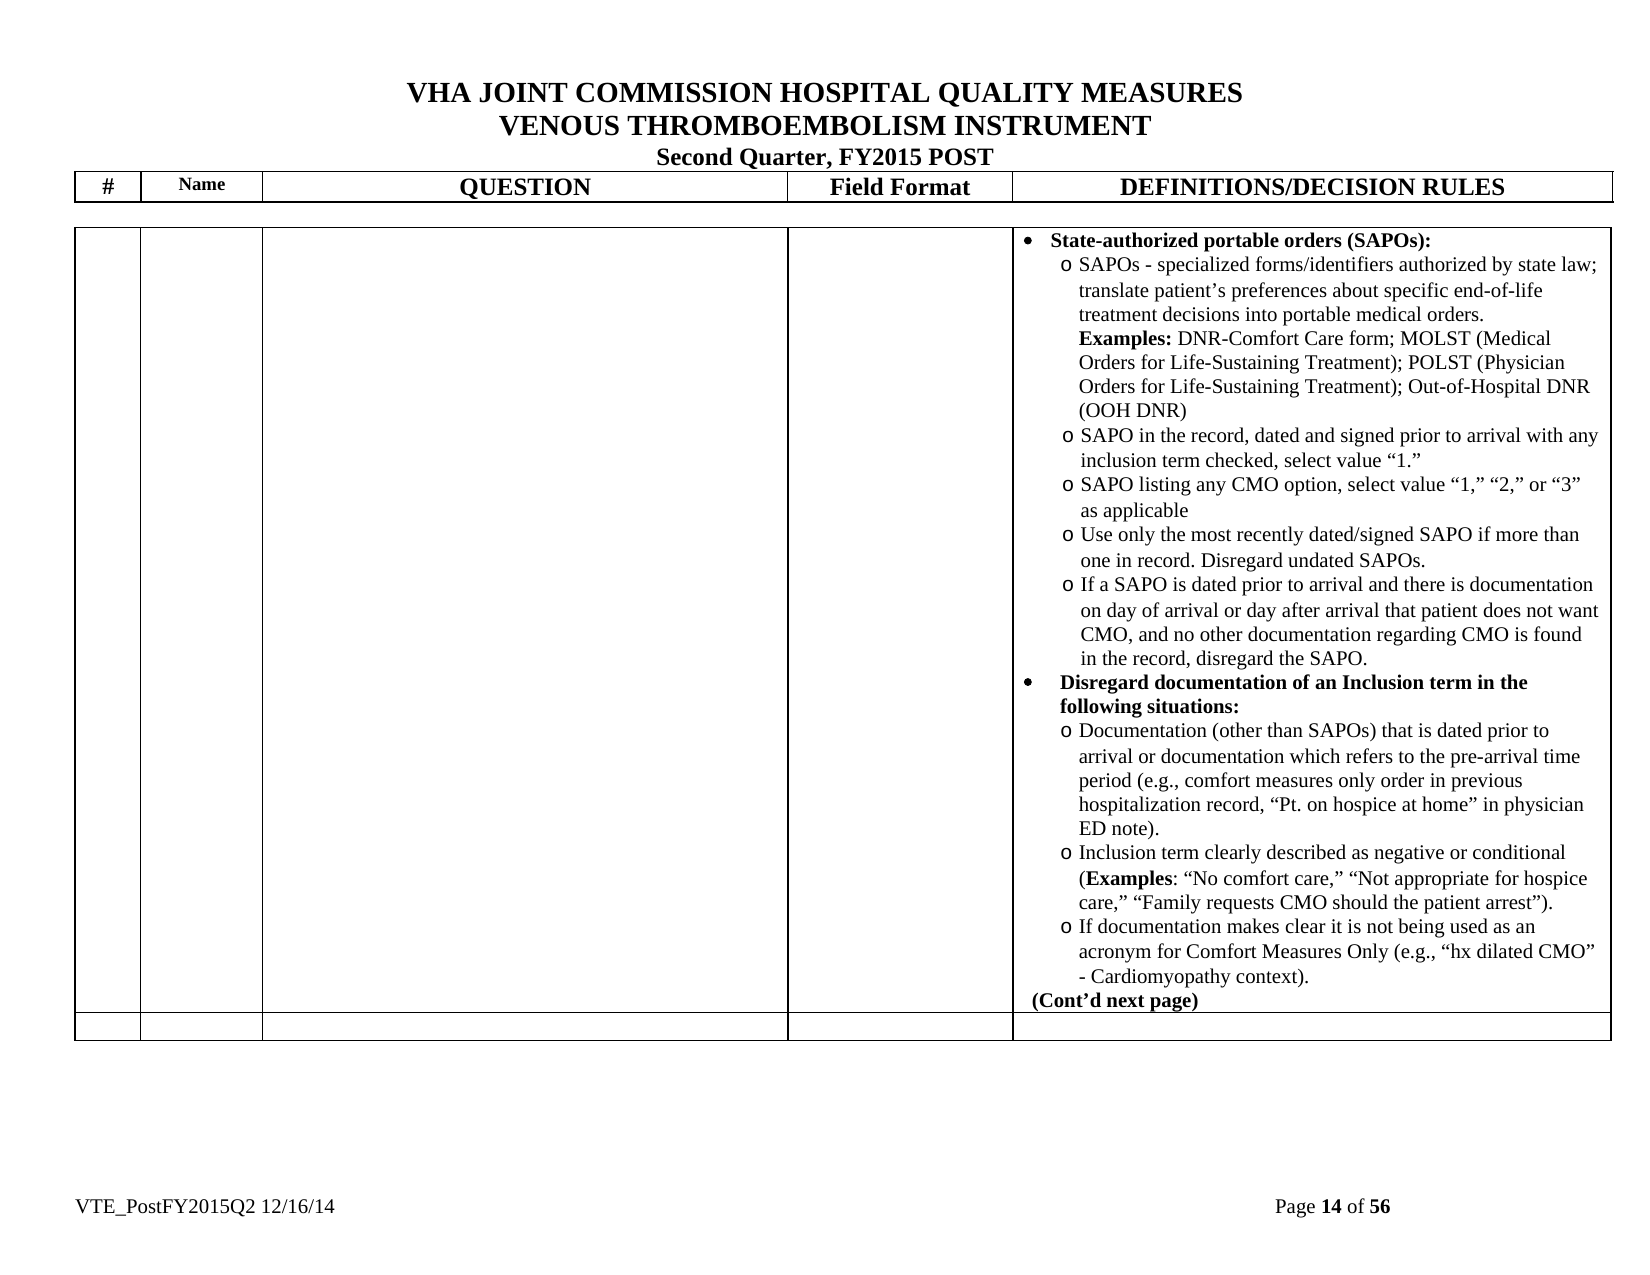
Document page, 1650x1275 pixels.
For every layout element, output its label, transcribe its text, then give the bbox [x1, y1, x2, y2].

table_cell [263, 228, 787, 1012]
table_cell [76, 1013, 140, 1039]
table_cell [263, 1013, 787, 1039]
table_cell [141, 1013, 262, 1039]
table_cell State-authorized portable orders (SAPOs): SAPOs - specialized forms/identifiers authorized by state law; translate patient’s preferences about specific end-of-life treatment decisions into portable medical orders. Examples: DNR-Comfort Care form; MOLST (Medical Orders for Life-Sustaining Treatment); POLST (Physician Orders for Life-Sustaining Treatment); Out-of-Hospital DNR (OOH DNR) SAPO in the record, dated and signed prior to arrival with any inclusion term checked, select value “1.” SAPO listing any CMO option, select value “1,” “2,” or “3” as applicable Use only the most recently dated/signed SAPO if more than one in record. Disregard undated SAPOs. If a SAPO is dated prior to arrival and there is documentation on day of arrival or day after arrival that patient does not want CMO, and no other documentation regarding CMO is found in the record, disregard the SAPO. Disregard documentation of an Inclusion term in the following situations: Documentation (other than SAPOs) that is dated prior to arrival or documentation which refers to the pre-arrival time period (e.g., comfort measures only order in previous hospitalization record, “Pt. on hospice at home” in physician ED note). Inclusion term clearly described as negative or conditional (Examples: “No comfort care,” “Not appropriate for hospice care,” “Family requests CMO should the patient arrest”). If documentation makes clear it is not being used as an acronym for Comfort Measures Only (e.g., “hx dilated CMO” - Cardiomyopathy context). (Cont’d next page) [1014, 228, 1610, 1012]
table_cell [76, 228, 140, 1012]
table_cell [1014, 1013, 1610, 1039]
table_cell [789, 228, 1012, 1012]
table_cell [789, 1013, 1012, 1039]
table_cell [141, 228, 262, 1012]
